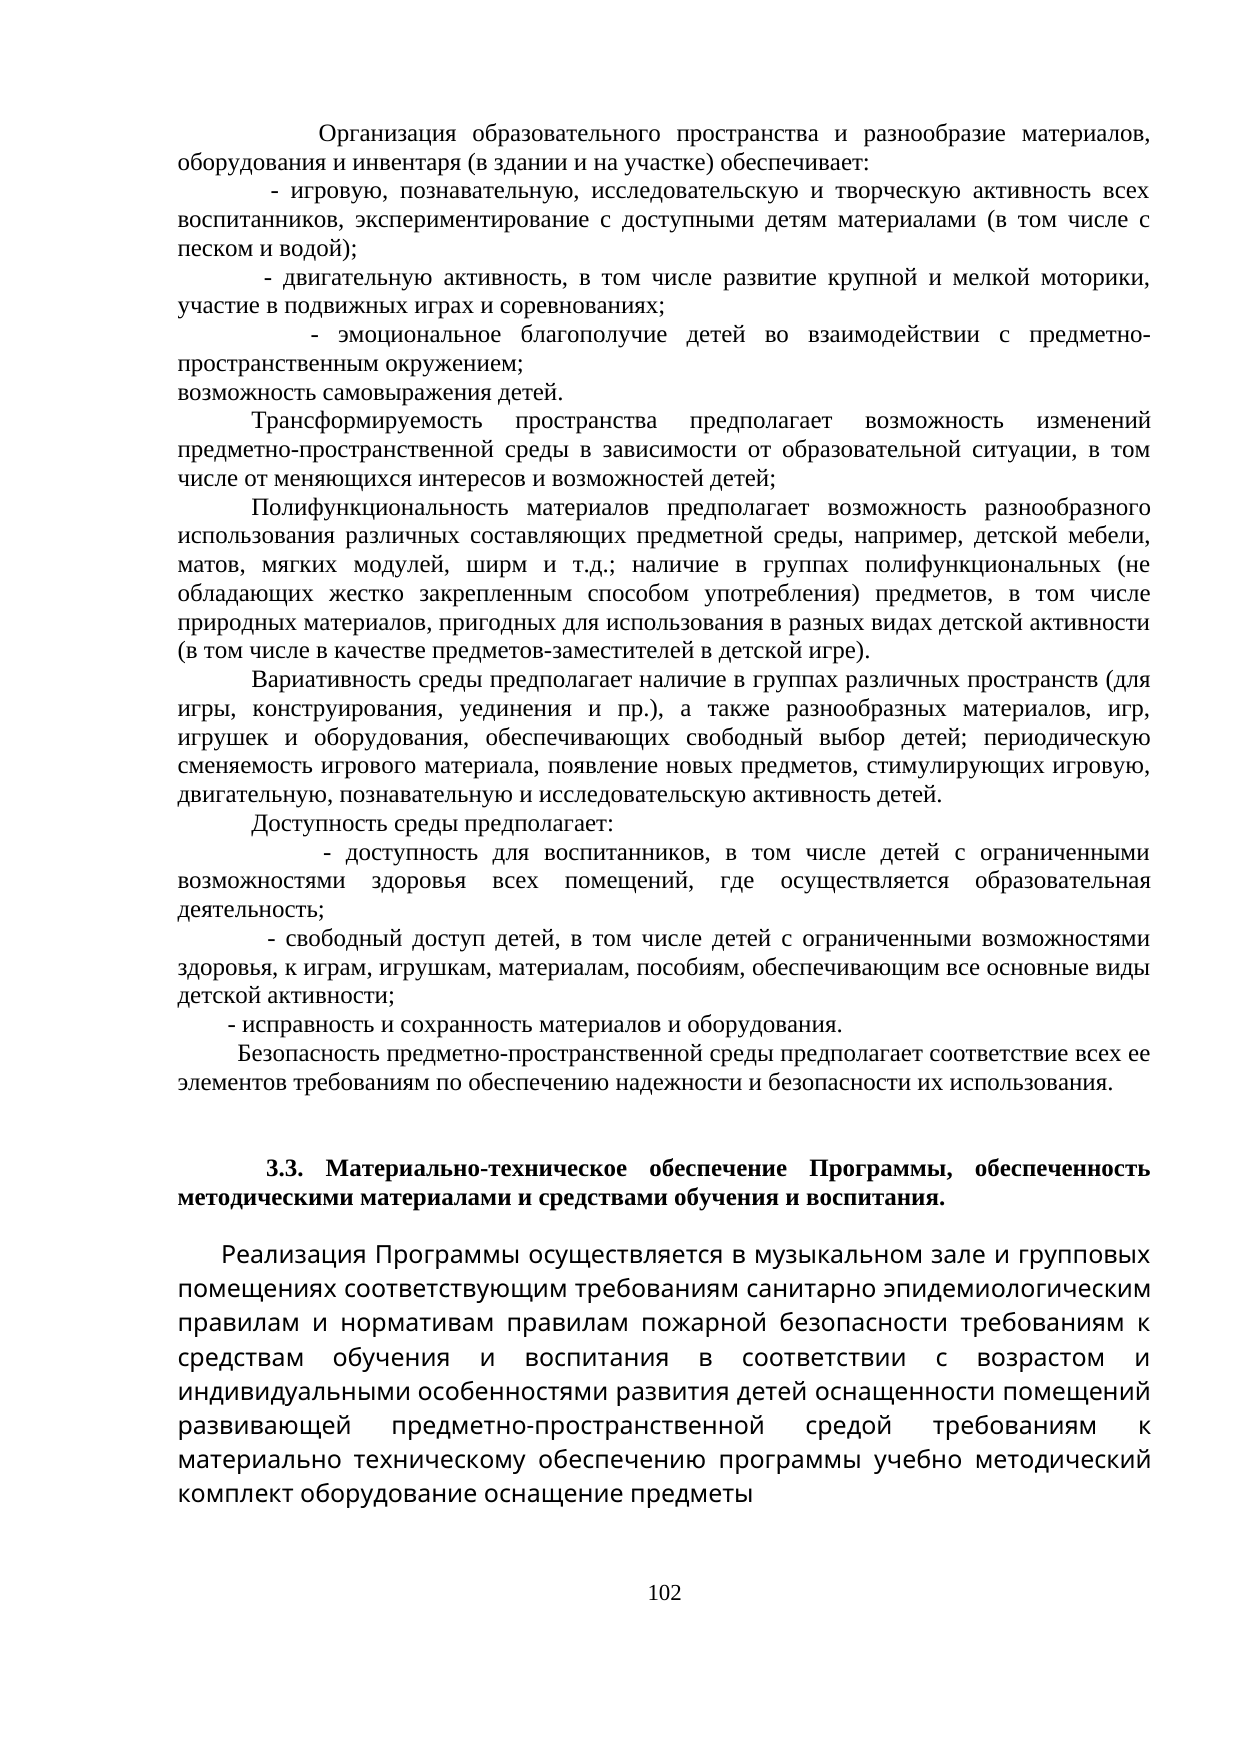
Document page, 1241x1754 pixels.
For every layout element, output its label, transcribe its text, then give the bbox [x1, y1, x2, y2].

text - двигательную активность, в том числе развитие крупной и мелкой моторики, участие в подвижных играх и соревнованиях; [177, 262, 1152, 319]
text Полифункциональность материалов предполагает возможность разнообразного использования различных составляющих предметной среды, например, детской мебели, матов, мягких модулей, ширм и т.д.; наличие в группах полифункциональных (не обладающих жестко закрепленным способом употребления) предметов, в том числе природных материалов, пригодных для использования в разных видах детской активности (в том числе в качестве предметов-заместителей в детской игре). [177, 492, 1152, 664]
text Трансформируемость пространства предполагает возможность изменений предметно-пространственной среды в зависимости от образовательной ситуации, в том числе от меняющихся интересов и возможностей детей; [177, 406, 1152, 492]
text Доступность среды предполагает: [177, 808, 1152, 837]
text Организация образовательного пространства и разнообразие материалов, оборудования и инвентаря (в здании и на участке) обеспечивает: [177, 118, 1152, 176]
text - эмоциональное благополучие детей во взаимодействии с предметно-пространственным окружением; [177, 319, 1152, 377]
text - свободный доступ детей, в том числе детей с ограниченными возможностями здоровья, к играм, игрушкам, материалам, пособиям, обеспечивающим все основные виды детской активности; [177, 923, 1152, 1009]
text возможность самовыражения детей. [177, 377, 1152, 406]
text - доступность для воспитанников, в том числе детей с ограниченными возможностями здоровья всех помещений, где осуществляется образовательная деятельность; [177, 837, 1152, 923]
text Безопасность предметно-пространственной среды предполагает соответствие всех ее элементов требованиям по обеспечению надежности и безопасности их использования. [177, 1038, 1152, 1096]
text 3.3. Материально-техническое обеспечение Программы, обеспеченность методическими материалами и средствами обучения и воспитания. [177, 1153, 1152, 1211]
text - исправность и сохранность материалов и оборудования. [177, 1009, 1152, 1038]
text Вариативность среды предполагает наличие в группах различных пространств (для игры, конструирования, уединения и пр.), а также разнообразных материалов, игр, игрушек и оборудования, обеспечивающих свободный выбор детей; периодическую сменяемость игрового материала, появление новых предметов, стимулирующих игровую, двигательную, познавательную и исследовательскую активность детей. [177, 664, 1152, 808]
text - игровую, познавательную, исследовательскую и творческую активность всех воспитанников, экспериментирование с доступными детям материалами (в том числе с песком и водой); [177, 176, 1152, 262]
text Реализация Программы осуществляется в музыкальном зале и групповых помещениях соответствующим требованиям санитарно эпидемиологическим правилам и нормативам правилам пожарной безопасности требованиям к средствам обучения и воспитания в соответствии с возрастом и индивидуальными особенностями развития детей оснащенности помещений развивающей предметно-пространственной средой требованиям к материально техническому обеспечению программы учебно методический комплект оборудование оснащение предметы [177, 1237, 1152, 1509]
